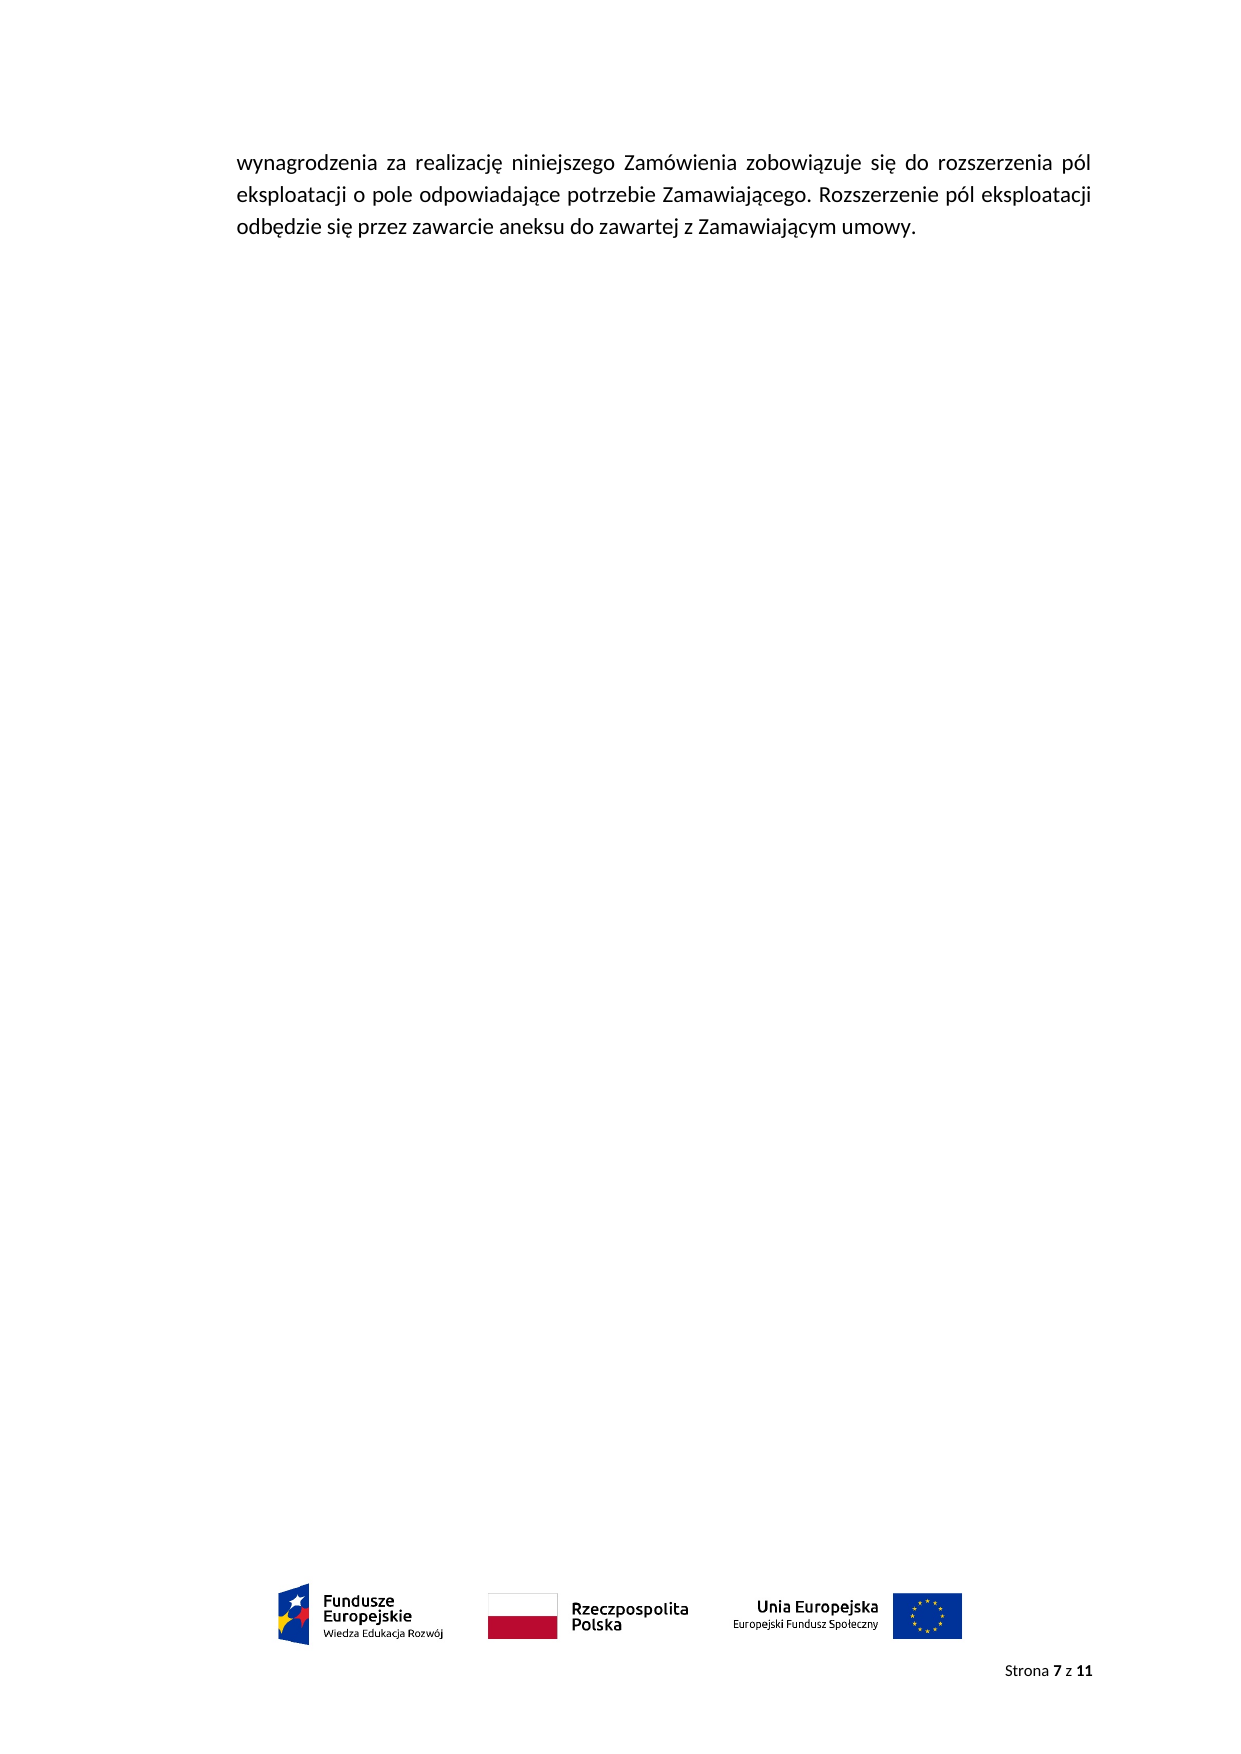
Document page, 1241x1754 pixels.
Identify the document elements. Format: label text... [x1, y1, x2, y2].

picture [263, 1568, 977, 1660]
